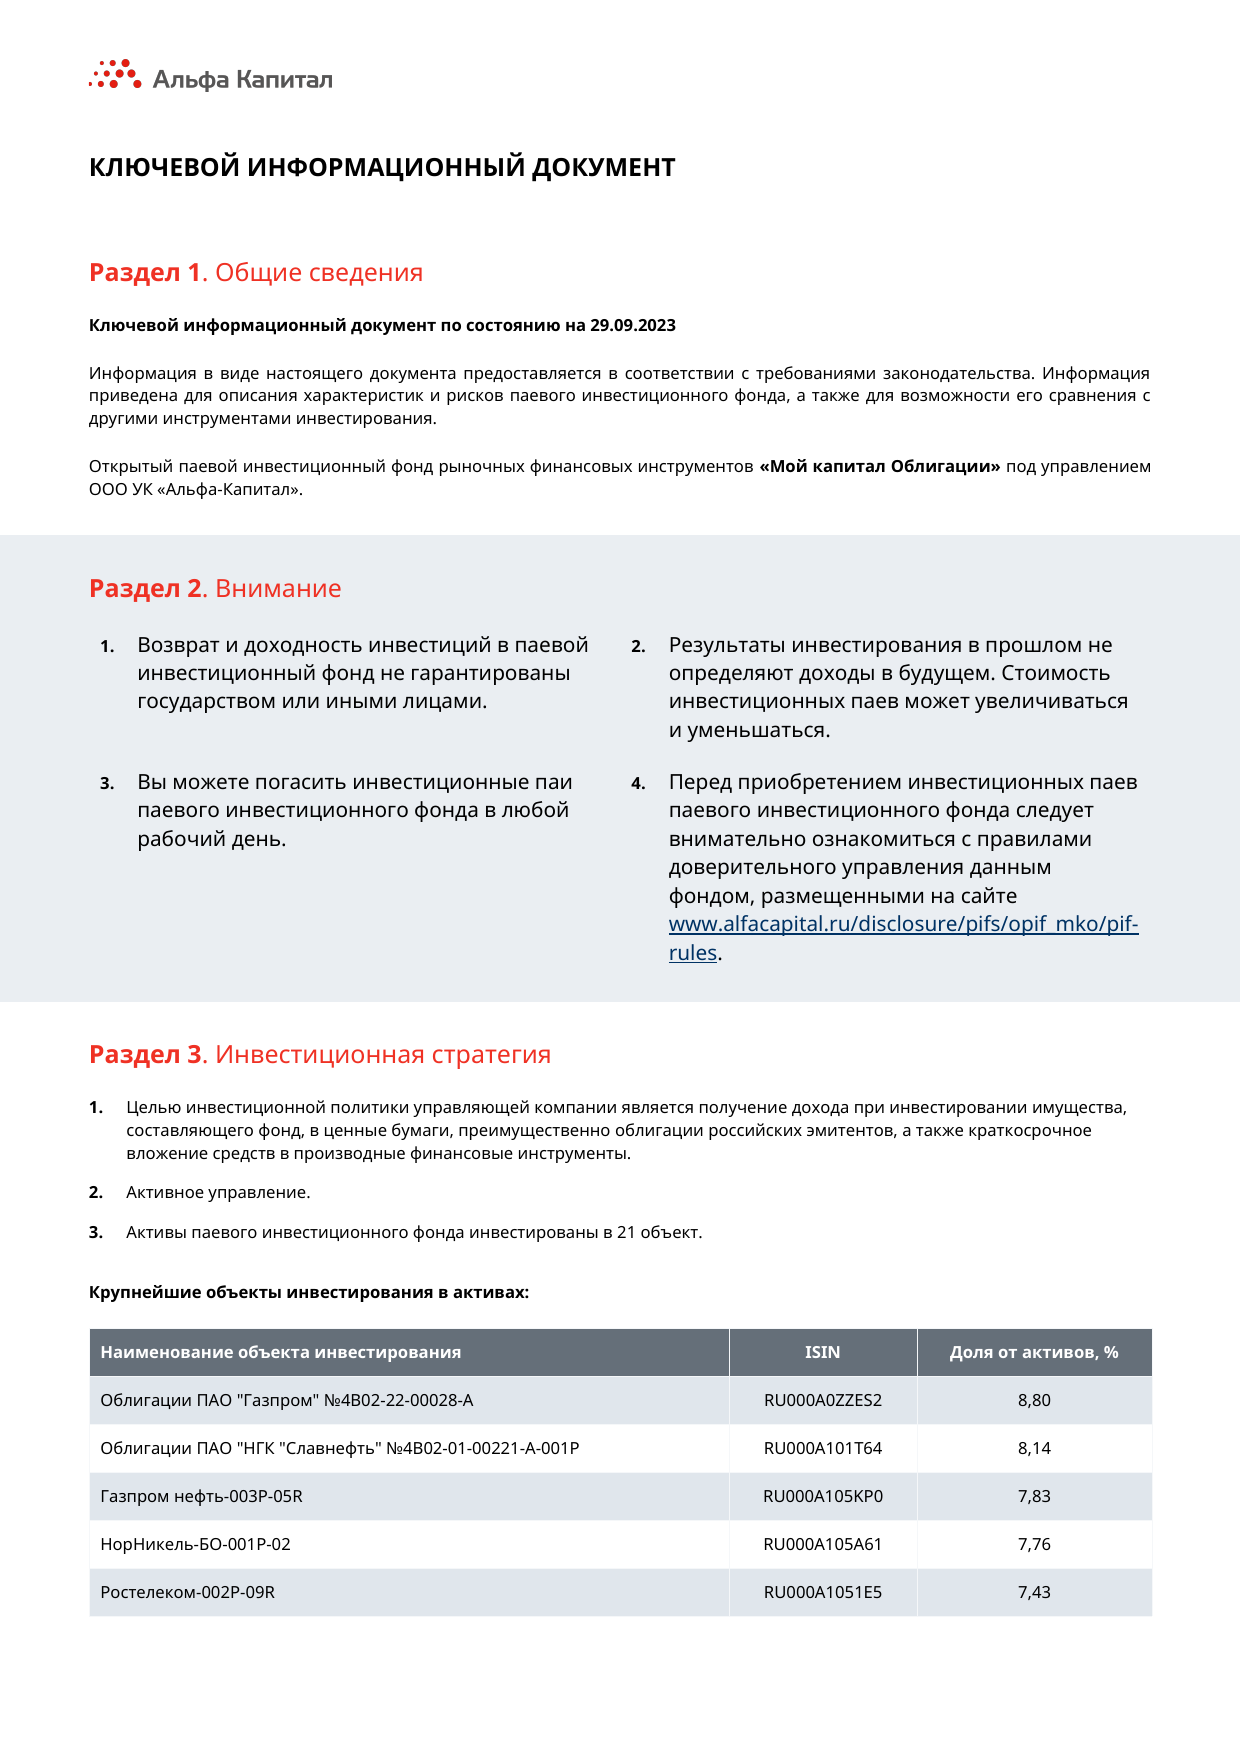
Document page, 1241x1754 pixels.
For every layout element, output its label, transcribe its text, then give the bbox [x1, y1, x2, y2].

table_cell Раздел 1. Общие сведения Ключевой информационный документ по состоянию на 29.09.2023 Информация в виде настоящего документа предоставляется в соответствии с требованиями законодательства. Информация приведена для описания характеристик и рисков паевого инвестиционного фонда, а также для возможности его сравнения с другими инструментами инвестирования. Открытый паевой инвестиционный фонд рыночных финансовых инструментов «Мой капитал Облигации» под управлением ООО УК «Альфа-Капитал». [0, 219, 1240, 535]
table_header КЛЮЧЕВОЙ ИНФОРМАЦИОННЫЙ ДОКУМЕНТ [0, 114, 1240, 219]
picture [88, 59, 332, 92]
table_cell Раздел 2. Внимание [0, 535, 1240, 1002]
table_cell Раздел 3. Инвестиционная стратегия Целью инвестиционной политики управляющей компании является получение дохода при инвестировании имущества, составляющего фонд, в ценные бумаги, преимущественно облигации российских эмитентов, а также краткосрочное вложение средств в производные финансовые инструменты. Активное управление. Активы паевого инвестиционного фонда инвестированы в 21 объект. Крупнейшие объекты инвестирования в активах: [0, 1002, 1240, 1652]
